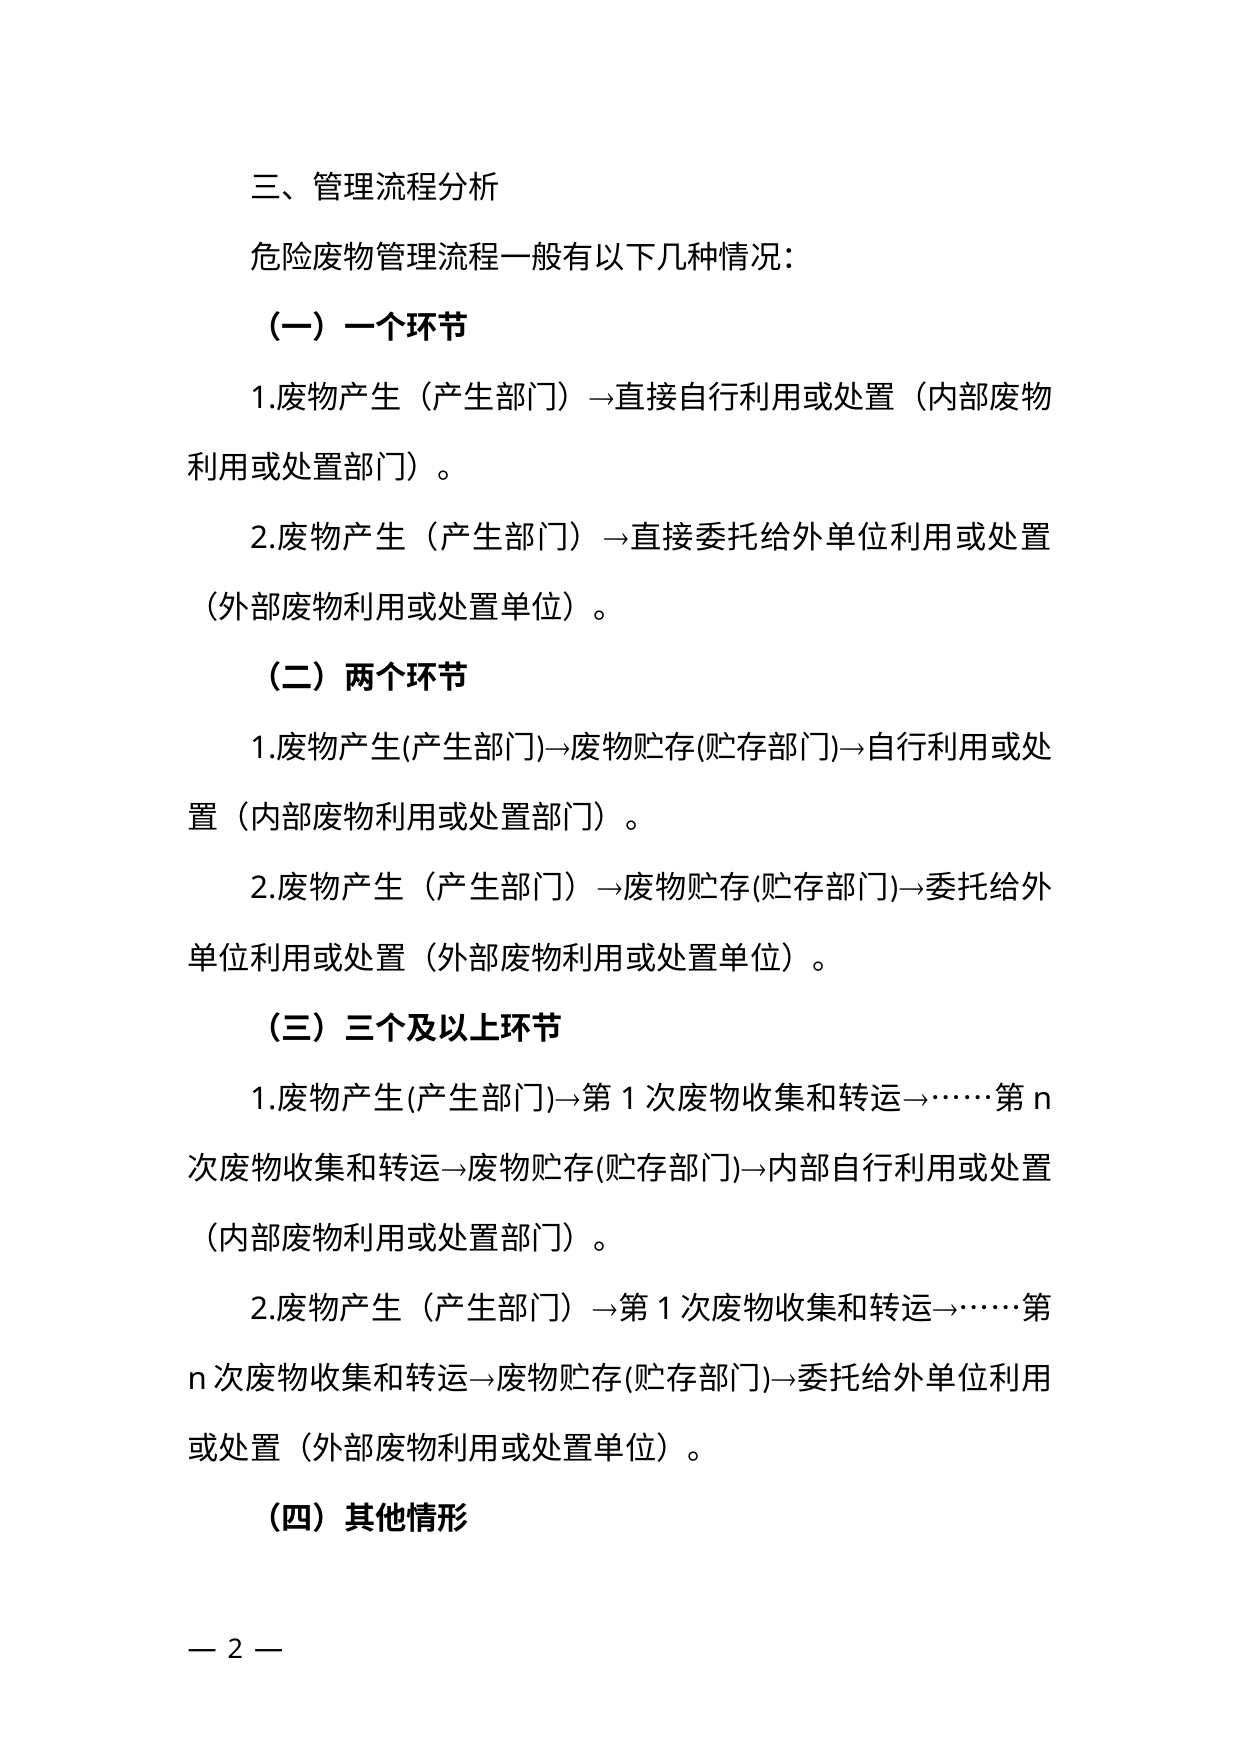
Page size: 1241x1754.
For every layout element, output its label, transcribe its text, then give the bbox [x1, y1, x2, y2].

text 危险废物管理流程一般有以下几种情况： [187, 232, 1053, 277]
text 1.废物产生(产生部门)废物贮存(贮存部门)自行利用或处置（内部废物利用或处置部门）。 [187, 722, 1053, 838]
text 1.废物产生(产生部门)第1次废物收集和转运……第n次废物收集和转运废物贮存(贮存部门)内部自行利用或处置（内部废物利用或处置部门）。 [187, 1073, 1053, 1258]
text 2.废物产生（产生部门）直接委托给外单位利用或处置（外部废物利用或处置单位）。 [187, 512, 1053, 628]
text 2.废物产生（产生部门）第1次废物收集和转运……第n次废物收集和转运废物贮存(贮存部门)委托给外单位利用或处置（外部废物利用或处置单位）。 [187, 1283, 1053, 1469]
text 2.废物产生（产生部门）废物贮存(贮存部门)委托给外单位利用或处置（外部废物利用或处置单位）。 [187, 863, 1053, 978]
text （三）三个及以上环节 [187, 1003, 1053, 1048]
text （四）其他情形 [187, 1493, 1053, 1539]
text （二）两个环节 [187, 652, 1053, 698]
text 1.废物产生（产生部门）直接自行利用或处置（内部废物利用或处置部门）。 [187, 372, 1053, 487]
text 三、管理流程分析 [187, 162, 1053, 207]
text （一）一个环节 [187, 302, 1053, 347]
